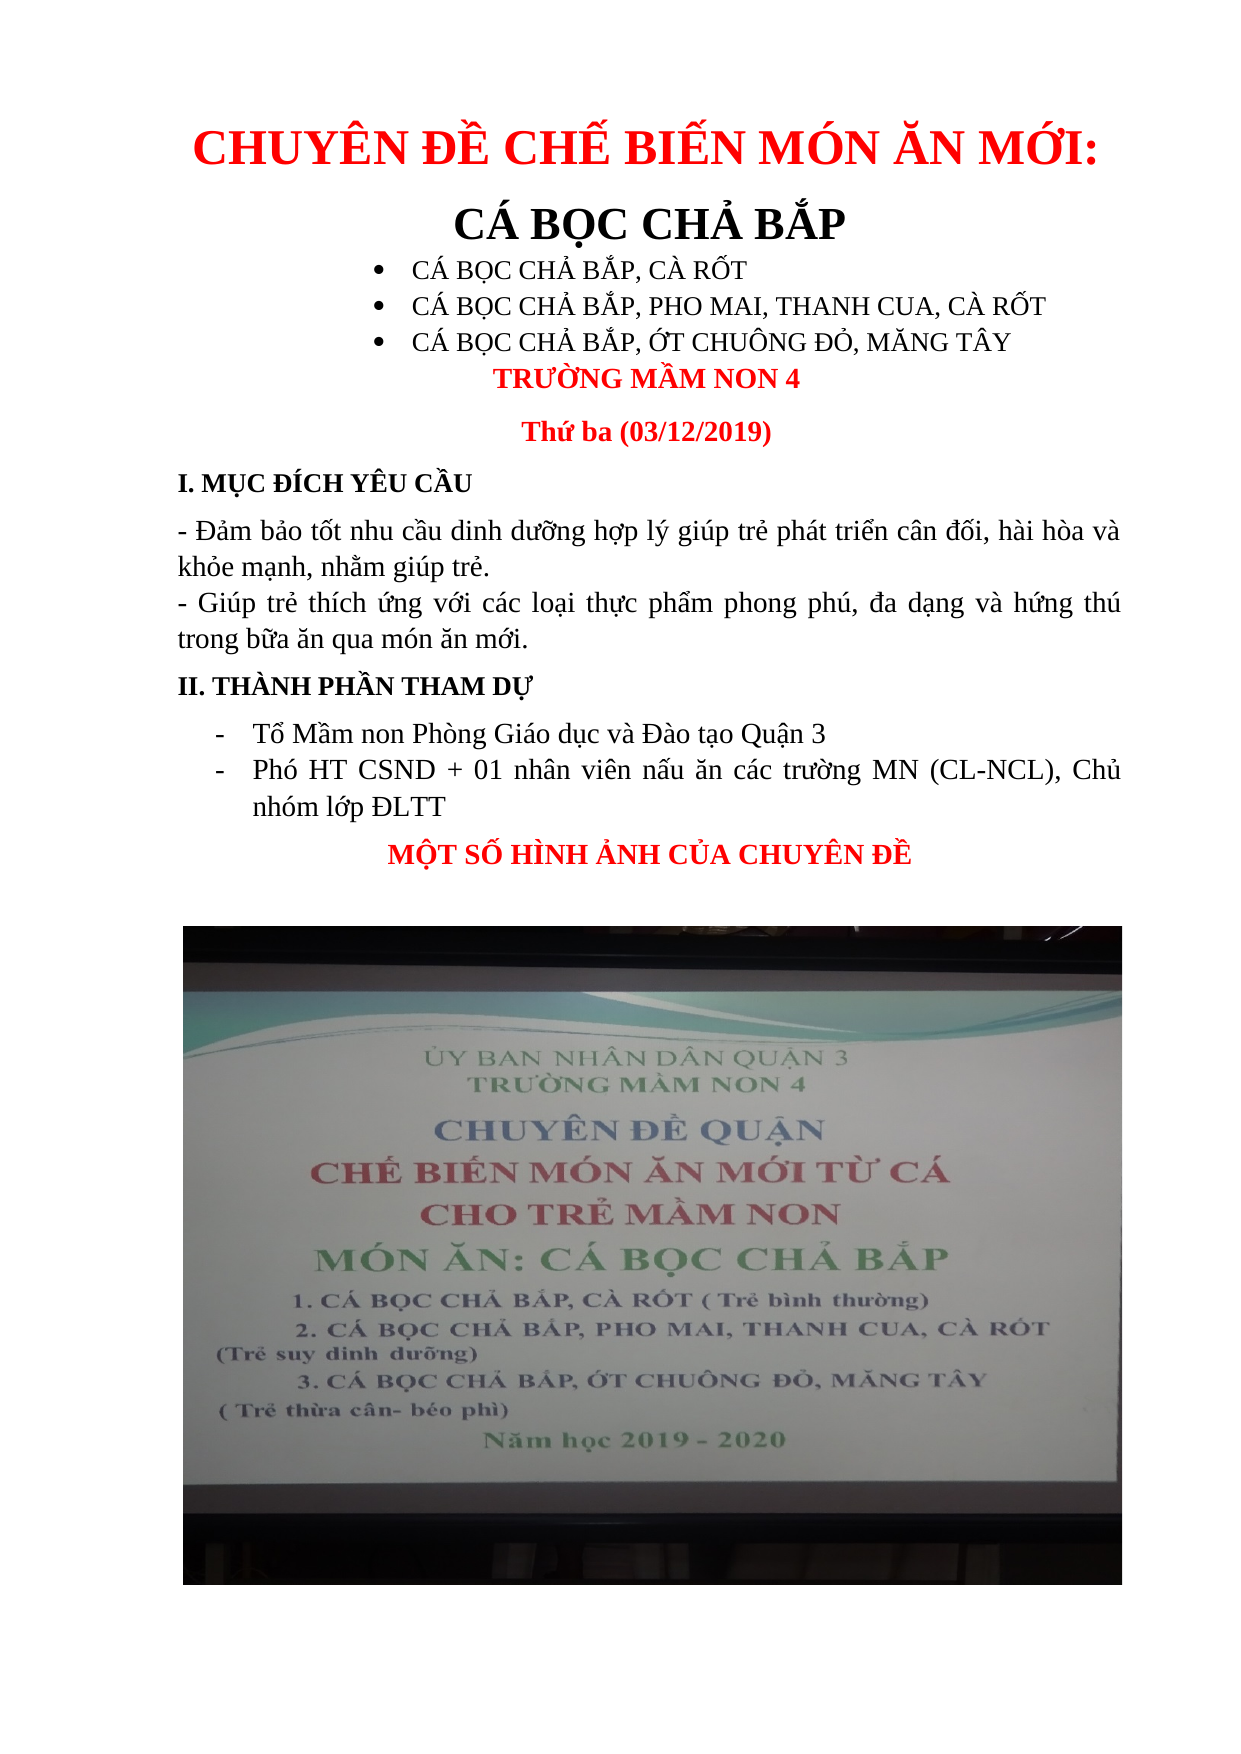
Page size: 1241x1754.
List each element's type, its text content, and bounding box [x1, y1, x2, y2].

text - Đảm bảo tốt nhu cầu dinh dưỡng hợp lý giúp trẻ phát triển cân đối, hài hòa và khỏe mạnh, nhằm giúp trẻ. [177, 513, 1122, 583]
list Tổ Mầm non Phòng Giáo dục và Đào tạo Quận 3 [215, 716, 1122, 750]
list CÁ BỌC CHẢ BẮP, ỚT CHUÔNG ĐỎ, MĂNG TÂY [374, 326, 1122, 357]
text - Giúp trẻ thích ứng với các loại thực phẩm phong phú, đa dạng và hứng thú trong bữa ăn qua món ăn mới. [177, 586, 1122, 655]
text I. MỤC ĐÍCH YÊU CẦU [177, 467, 1122, 498]
list CÁ BỌC CHẢ BẮP, CÀ RỐT [374, 254, 1122, 285]
text CÁ BỌC CHẢ BẮP [177, 197, 1122, 249]
text Thứ ba (03/12/2019) [177, 414, 1116, 448]
list Phó HT CSND + 01 nhân viên nấu ăn các trường MN (CL-NCL), Chủ nhóm lớp ĐLTT [215, 752, 1122, 822]
text TRƯỜNG MẦM NON 4 [177, 362, 1116, 395]
picture [183, 926, 1123, 1585]
text CHUYÊN ĐỀ CHẾ BIẾN MÓN ĂN MỚI: [177, 118, 1116, 176]
list CÁ BỌC CHẢ BẮP, PHO MAI, THANH CUA, CÀ RỐT [374, 290, 1122, 321]
text II. THÀNH PHẦN THAM DỰ [177, 670, 1122, 701]
text MỘT SỐ HÌNH ẢNH CỦA CHUYÊN ĐỀ [177, 837, 1122, 871]
